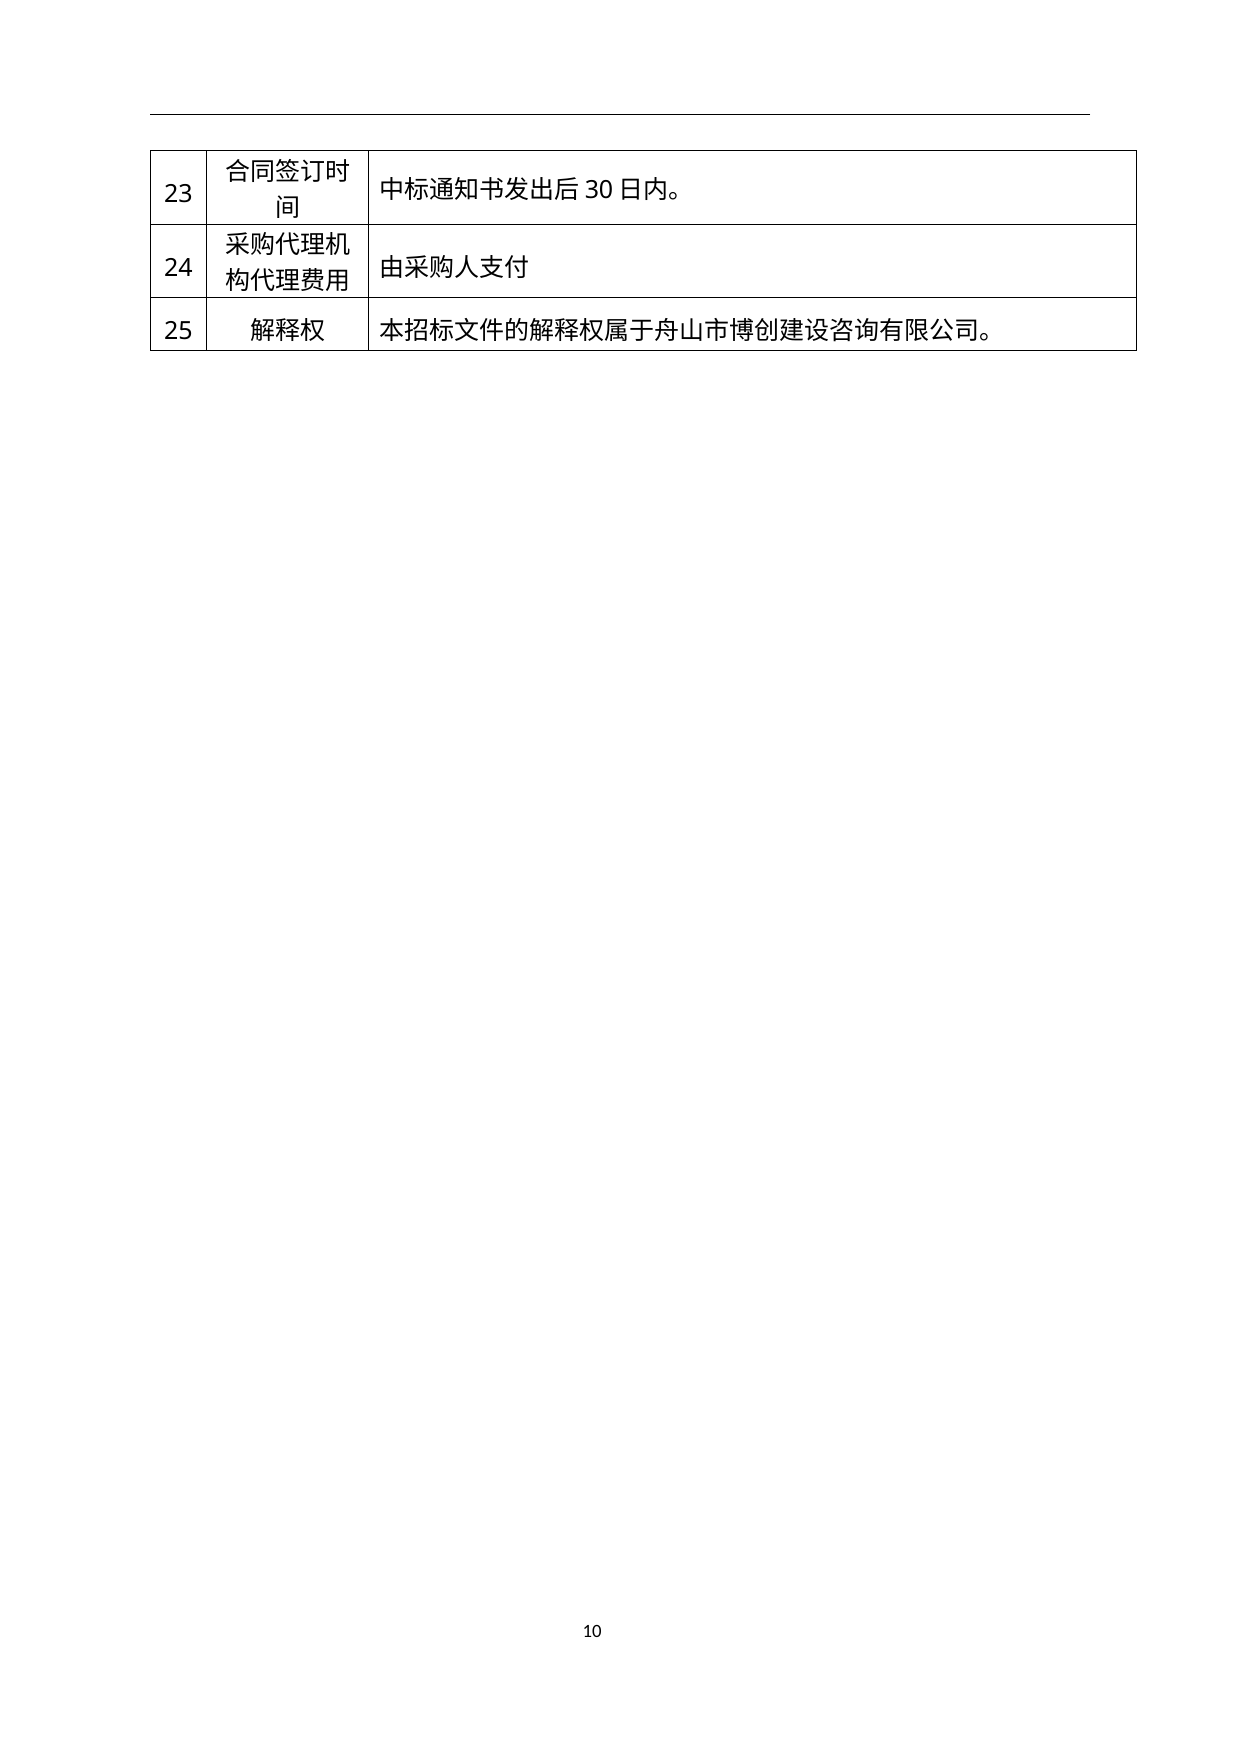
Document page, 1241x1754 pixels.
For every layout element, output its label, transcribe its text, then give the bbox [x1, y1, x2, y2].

table_cell 合同签订时间 [207, 151, 368, 223]
table_cell 由采购人支付 [369, 225, 1136, 297]
table_cell 本招标文件的解释权属于舟山市博创建设咨询有限公司。 [369, 298, 1136, 350]
table_cell 中标通知书发出后30日内。 [369, 151, 1136, 223]
table_cell 25 [151, 298, 206, 350]
table_cell 24 [151, 225, 206, 297]
table_cell 采购代理机构代理费用 [207, 225, 368, 297]
table_cell 解释权 [207, 298, 368, 350]
table_cell 23 [151, 151, 206, 223]
